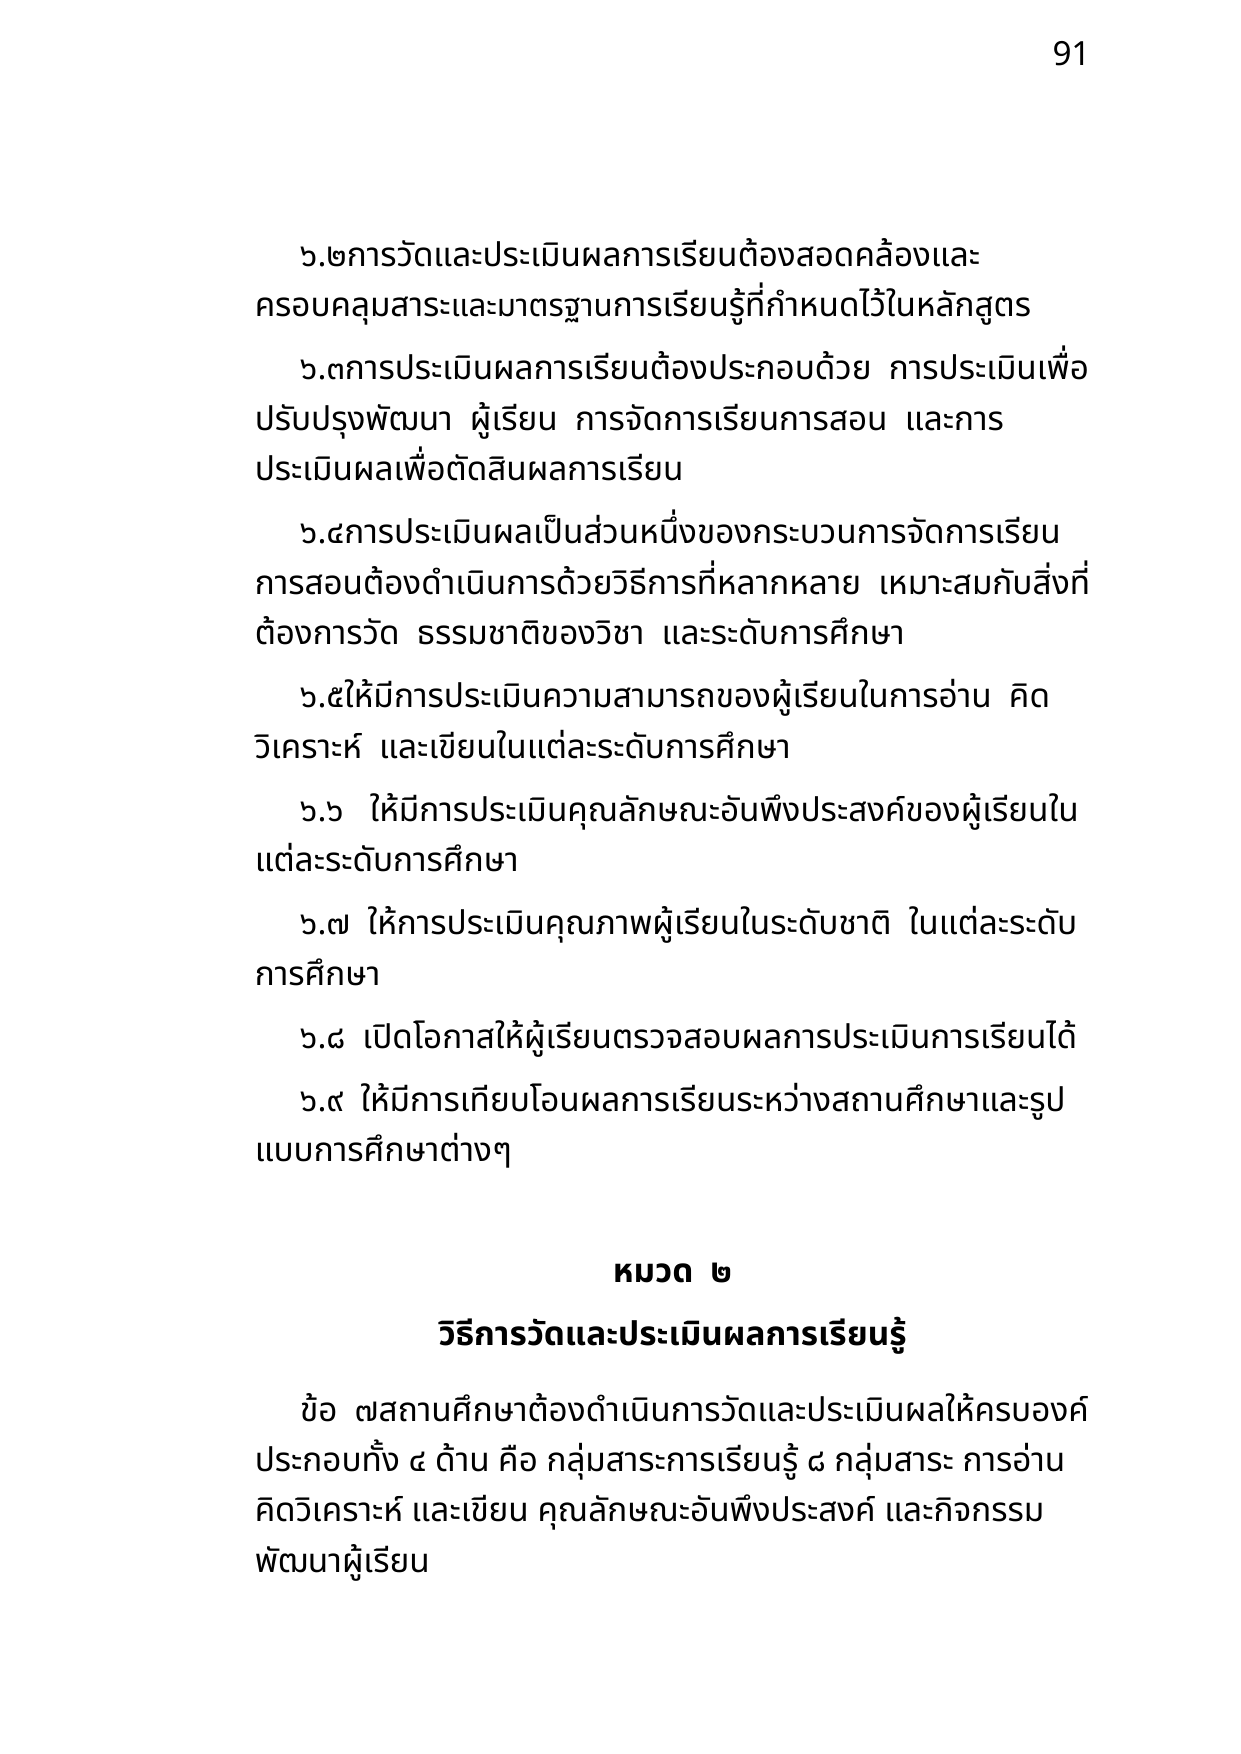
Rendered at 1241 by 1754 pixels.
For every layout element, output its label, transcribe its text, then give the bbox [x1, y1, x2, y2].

text ๖.๔การประเมินผลเป็นส่วนหนึ่งของกระบวนการจัดการเรียนการสอนต้องดำเนินการด้วยวิธีการที่หลากหลาย เหมาะสมกับสิ่งที่ต้องการวัด ธรรมชาติของวิชา และระดับการศึกษา [254, 508, 1090, 659]
text หมวด ๒ [254, 1247, 1090, 1298]
text วิธีการวัดและประเมินผลการเรียนรู้ [254, 1310, 1090, 1361]
text ๖.๓การประเมินผลการเรียนต้องประกอบด้วย การประเมินเพื่อปรับปรุงพัฒนา ผู้เรียน การจัดการเรียนการสอน และการประเมินผลเพื่อตัดสินผลการเรียน [254, 344, 1090, 496]
text ข้อ ๗สถานศึกษาต้องดำเนินการวัดและประเมินผลให้ครบองค์ประกอบทั้ง ๔ ด้าน คือ กลุ่มสาระการเรียนรู้ ๘ กลุ่มสาระ การอ่าน คิดวิเคราะห์ และเขียน คุณลักษณะอันพึงประสงค์ และกิจกรรมพัฒนาผู้เรียน [254, 1386, 1090, 1587]
text ๖.๒การวัดและประเมินผลการเรียนต้องสอดคล้องและครอบคลุมสาระและมาตรฐานการเรียนรู้ที่กำหนดไว้ในหลักสูตร [254, 231, 1090, 332]
text ๖.๘ เปิดโอกาสให้ผู้เรียนตรวจสอบผลการประเมินการเรียนได้ [254, 1013, 1090, 1063]
text ๖.๙ ให้มีการเทียบโอนผลการเรียนระหว่างสถานศึกษาและรูปแบบการศึกษาต่างๆ [254, 1076, 1090, 1177]
text ๖.๖ ให้มีการประเมินคุณลักษณะอันพึงประสงค์ของผู้เรียนในแต่ละระดับการศึกษา [254, 786, 1090, 887]
text ๖.๕ให้มีการประเมินความสามารถของผู้เรียนในการอ่าน คิด วิเคราะห์ และเขียนในแต่ละระดับการศึกษา [254, 672, 1090, 773]
text ๖.๗ ให้การประเมินคุณภาพผู้เรียนในระดับชาติ ในแต่ละระดับการศึกษา [254, 899, 1090, 1000]
